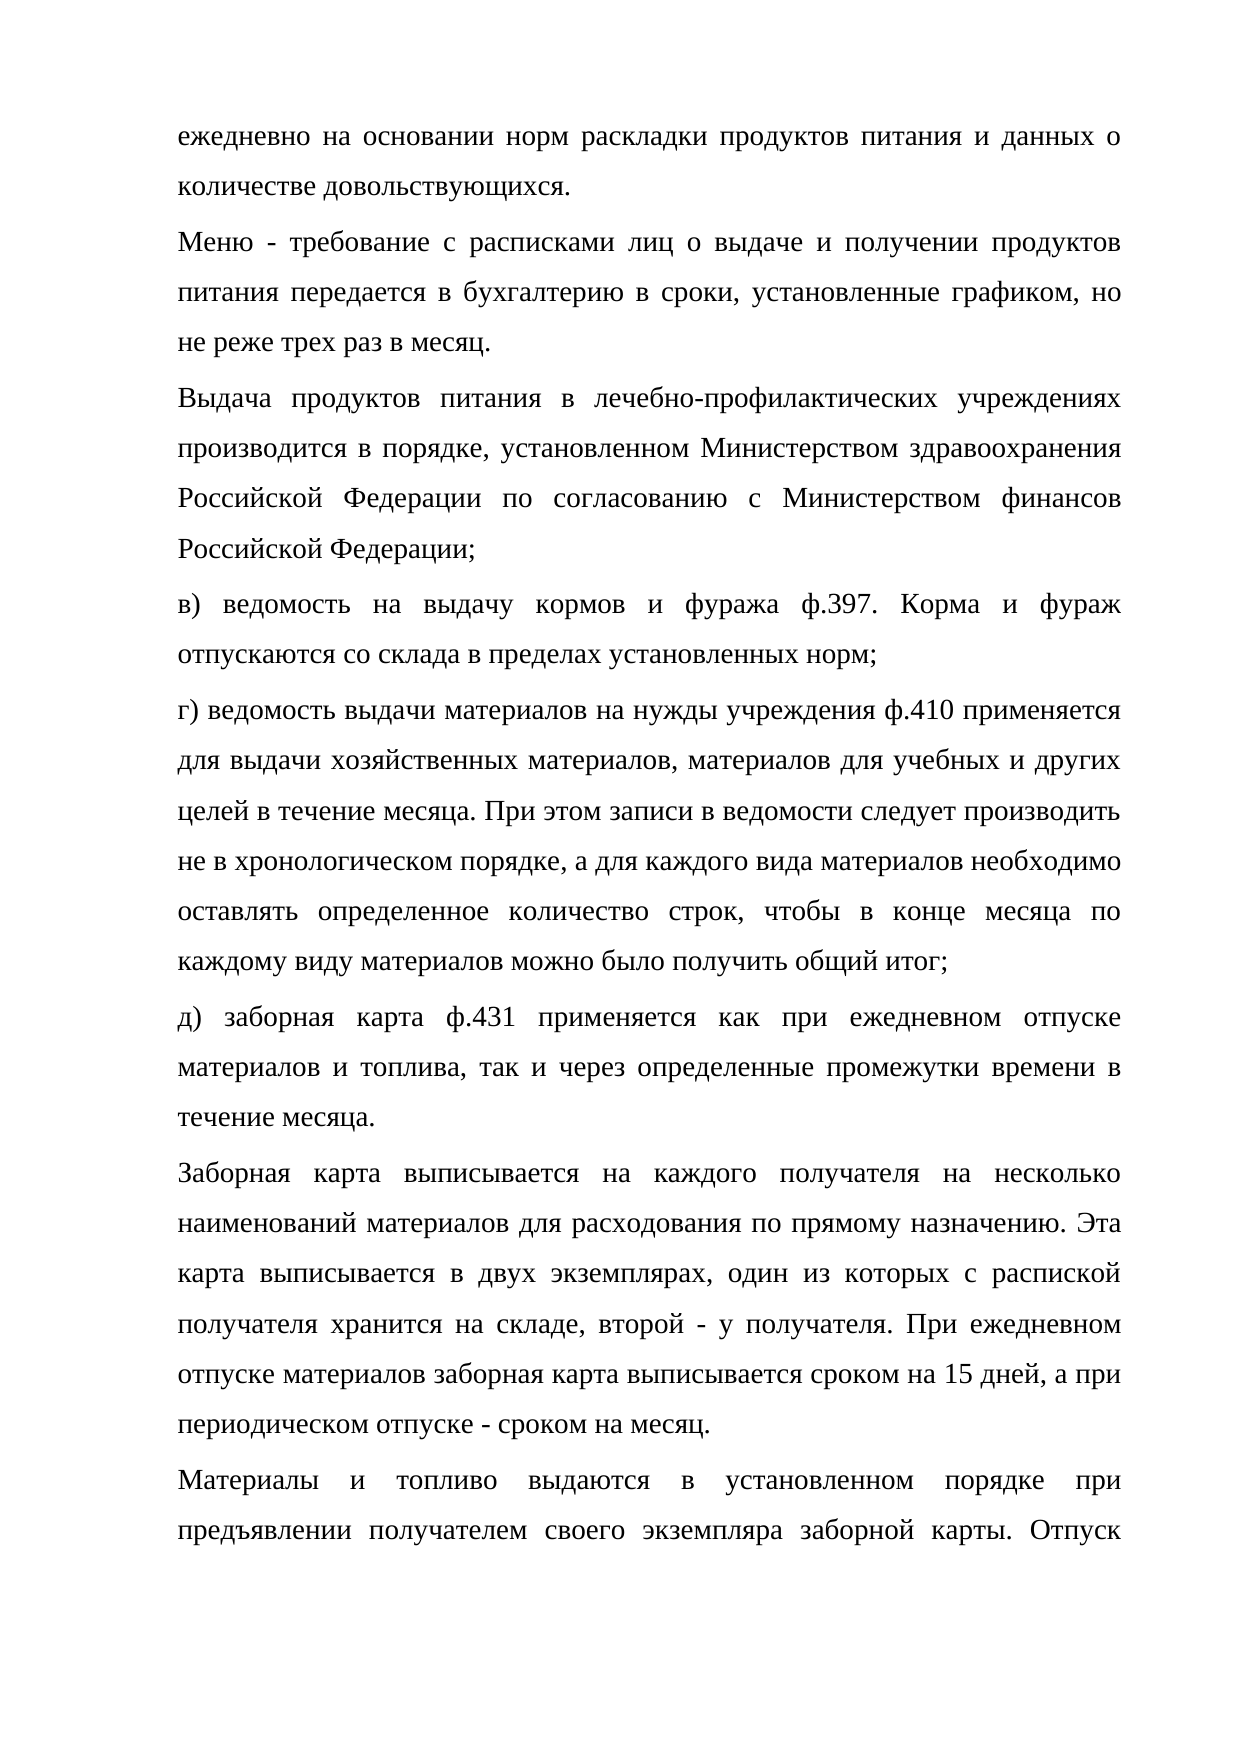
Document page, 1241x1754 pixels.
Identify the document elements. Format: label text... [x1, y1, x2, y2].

text д) заборная карта ф.431 применяется как при ежедневном отпуске материалов и топлива, так и через определенные промежутки времени в течение месяца. [177, 999, 1122, 1133]
text Заборная карта выписывается на каждого получателя на несколько наименований материалов для расходования по прямому назначению. Эта карта выписывается в двух экземплярах, один из которых с распиской получателя хранится на складе, второй - у получателя. При ежедневном отпуске материалов заборная карта выписывается сроком на 15 дней, а при периодическом отпуске - сроком на месяц. [177, 1155, 1122, 1440]
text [177, 118, 1122, 202]
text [177, 1462, 1122, 1546]
text в) ведомость на выдачу кормов и фуража ф.397. Корма и фураж отпускаются со склада в пределах установленных норм; [177, 586, 1122, 670]
text Меню - требование с расписками лиц о выдаче и получении продуктов питания передается в бухгалтерию в сроки, установленные графиком, но не реже трех раз в месяц. [177, 224, 1122, 358]
text г) ведомость выдачи материалов на нужды учреждения ф.410 применяется для выдачи хозяйственных материалов, материалов для учебных и других целей в течение месяца. При этом записи в ведомости следует производить не в хронологическом порядке, а для каждого вида материалов необходимо оставлять определенное количество строк, чтобы в конце месяца по каждому виду материалов можно было получить общий итог; [177, 692, 1122, 977]
text Выдача продуктов питания в лечебно-профилактических учреждениях производится в порядке, установленном Министерством здравоохранения Российской Федерации по согласованию с Министерством финансов Российской Федерации; [177, 380, 1122, 564]
